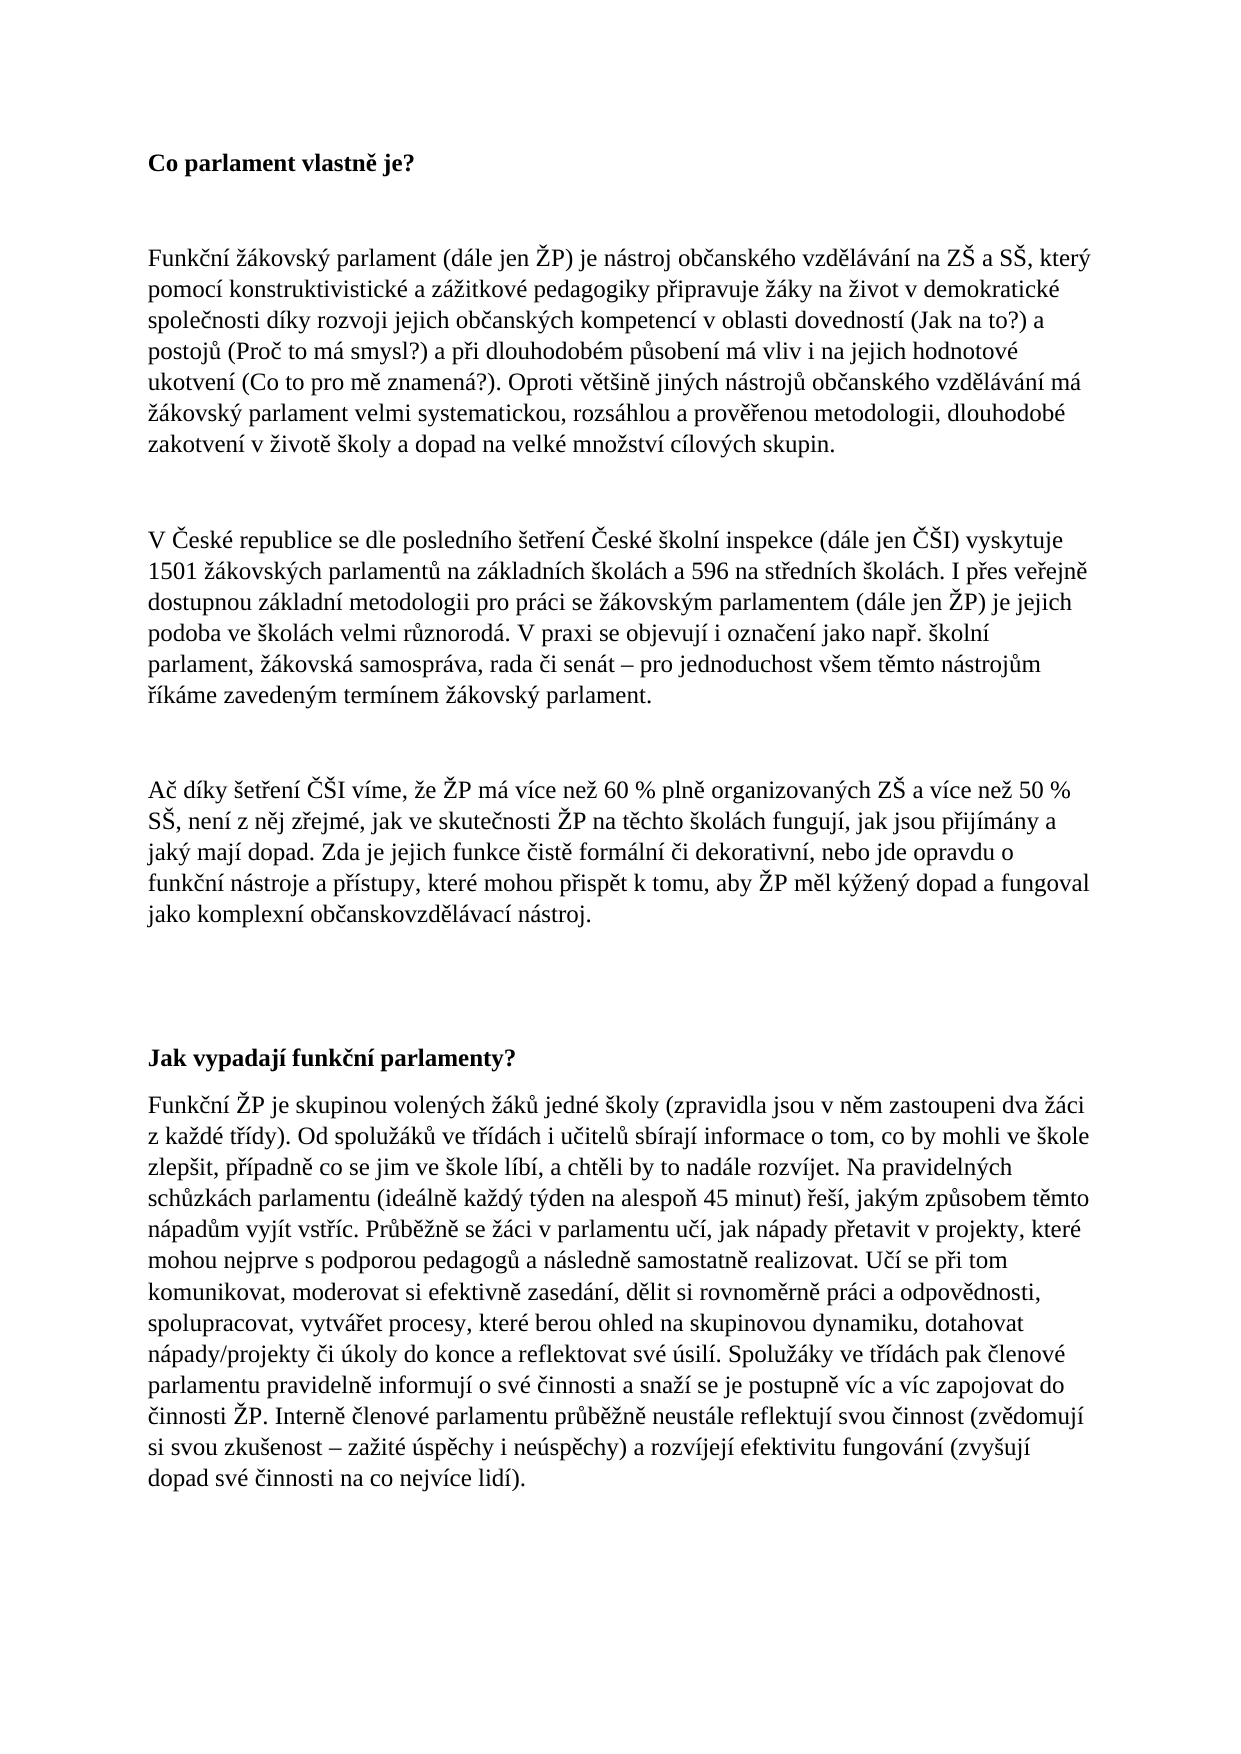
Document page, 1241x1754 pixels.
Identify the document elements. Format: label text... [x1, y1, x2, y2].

text Co parlament vlastně je? [148, 148, 1093, 176]
text Funkční žákovský parlament (dále jen ŽP) je nástroj občanského vzdělávání na ZŠ a SŠ, který pomocí konstruktivistické a zážitkové pedagogiky připravuje žáky na život v demokratické společnosti díky rozvoji jejich občanských kompetencí v oblasti dovedností (Jak na to?) a postojů (Proč to má smysl?) a při dlouhodobém působení má vliv i na jejich hodnotové ukotvení (Co to pro mě znamená?). Oproti většině jiných nástrojů občanského vzdělávání má žákovský parlament velmi systematickou, rozsáhlou a prověřenou metodologii, dlouhodobé zakotvení v životě školy a dopad na velké množství cílových skupin. [148, 243, 1093, 458]
text Funkční ŽP je skupinou volených žáků jedné školy (zpravidla jsou v něm zastoupeni dva žáci z každé třídy). Od spolužáků ve třídách i učitelů sbírají informace o tom, co by mohli ve škole zlepšit, případně co se jim ve škole líbí, a chtěli by to nadále rozvíjet. Na pravidelných schůzkách parlamentu (ideálně každý týden na alespoň 45 minut) řeší, jakým způsobem těmto nápadům vyjít vstříc. Průběžně se žáci v parlamentu učí, jak nápady přetavit v projekty, které mohou nejprve s podporou pedagogů a následně samostatně realizovat. Učí se při tom komunikovat, moderovat si efektivně zasedání, dělit si rovnoměrně práci a odpovědnosti, spolupracovat, vytvářet procesy, které berou ohled na skupinovou dynamiku, dotahovat nápady/projekty či úkoly do konce a reflektovat své úsilí. Spolužáky ve třídách pak členové parlamentu pravidelně informují o své činnosti a snaží se je postupně víc a víc zapojovat do činnosti ŽP. Interně členové parlamentu průběžně neustále reflektují svou činnost (zvědomují si svou zkušenost – zažité úspěchy i neúspěchy) a rozvíjejí efektivitu fungování (zvyšují dopad své činnosti na co nejvíce lidí). [148, 1090, 1093, 1492]
text Jak vypadají funkční parlamenty? [148, 1043, 1093, 1071]
text V České republice se dle posledního šetření České školní inspekce (dále jen ČŠI) vyskytuje 1501 žákovských parlamentů na základních školách a 596 na středních školách. I přes veřejně dostupnou základní metodologii pro práci se žákovským parlamentem (dále jen ŽP) je jejich podoba ve školách velmi různorodá. V praxi se objevují i označení jako např. školní parlament, žákovská samospráva, rada či senát – pro jednoduchost všem těmto nástrojům říkáme zavedeným termínem žákovský parlament. [148, 525, 1093, 709]
text Ač díky šetření ČŠI víme, že ŽP má více než 60 % plně organizovaných ZŠ a více než 50 % SŠ, není z něj zřejmé, jak ve skutečnosti ŽP na těchto školách fungují, jak jsou přijímány a jaký mají dopad. Zda je jejich funkce čistě formální či dekorativní, nebo jde opravdu o funkční nástroje a přístupy, které mohou přispět k tomu, aby ŽP měl kýžený dopad a fungoval jako komplexní občanskovzdělávací nástroj. [148, 775, 1093, 928]
